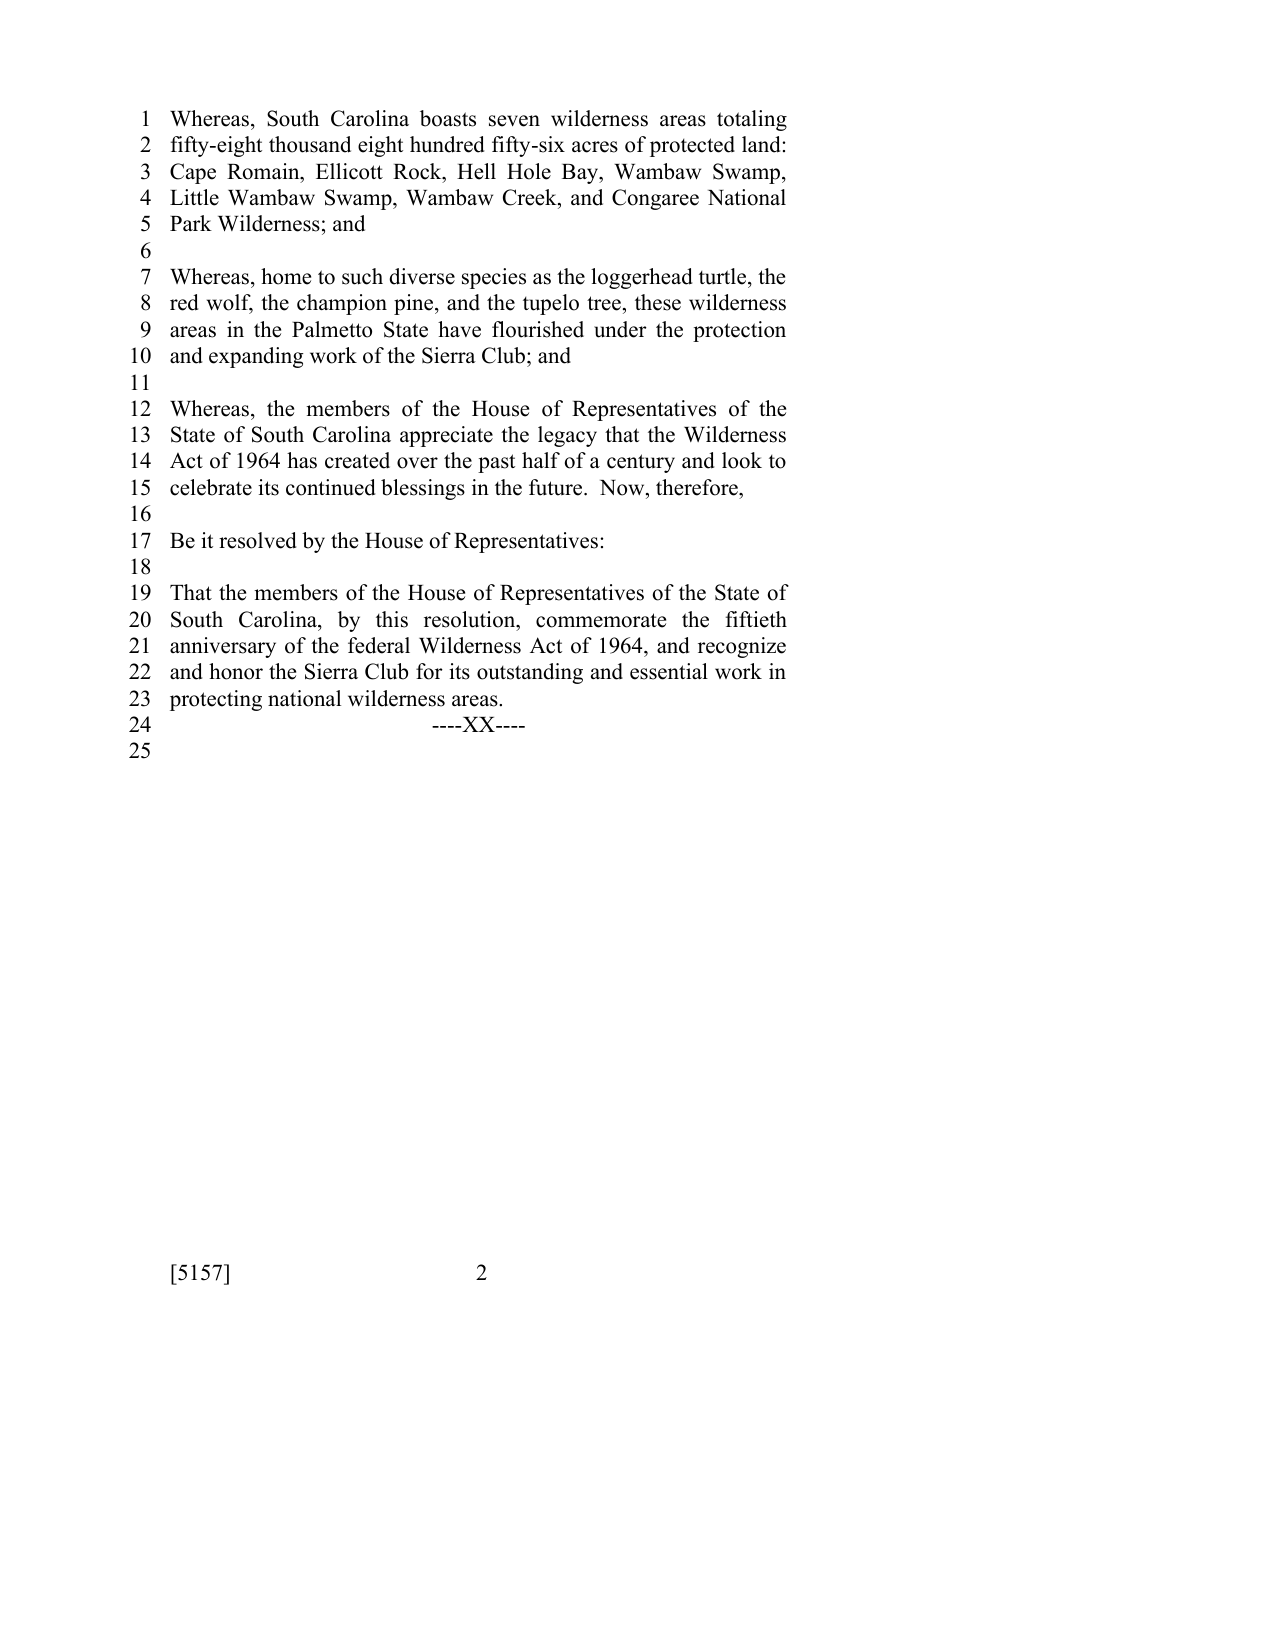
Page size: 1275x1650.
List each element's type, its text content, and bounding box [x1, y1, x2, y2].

text That the members of the House of Representatives of the State of South Carolina, by this resolution, commemorate the fiftieth anniversary of the federal Wilderness Act of 1964, and recognize and honor the Sierra Club for its outstanding and essential work in protecting national wilderness areas. [169, 579, 787, 711]
text Whereas, South Carolina boasts seven wilderness areas totaling fifty-eight thousand eight hundred fifty-six acres of protected land: Cape Romain, Ellicott Rock, Hell Hole Bay, Wambaw Swamp, Little Wambaw Swamp, Wambaw Creek, and Congaree National Park Wilderness; and [169, 105, 787, 237]
text Whereas, the members of the House of Representatives of the State of South Carolina appreciate the legacy that the Wilderness Act of 1964 has created over the past half of a century and look to celebrate its continued blessings in the future. Now, therefore, [169, 395, 787, 500]
text Be it resolved by the House of Representatives: [169, 527, 787, 553]
text ----XX---- [169, 711, 787, 737]
text Whereas, home to such diverse species as the loggerhead turtle, the red wolf, the champion pine, and the tupelo tree, these wilderness areas in the Palmetto State have flourished under the protection and expanding work of the Sierra Club; and [169, 263, 787, 368]
